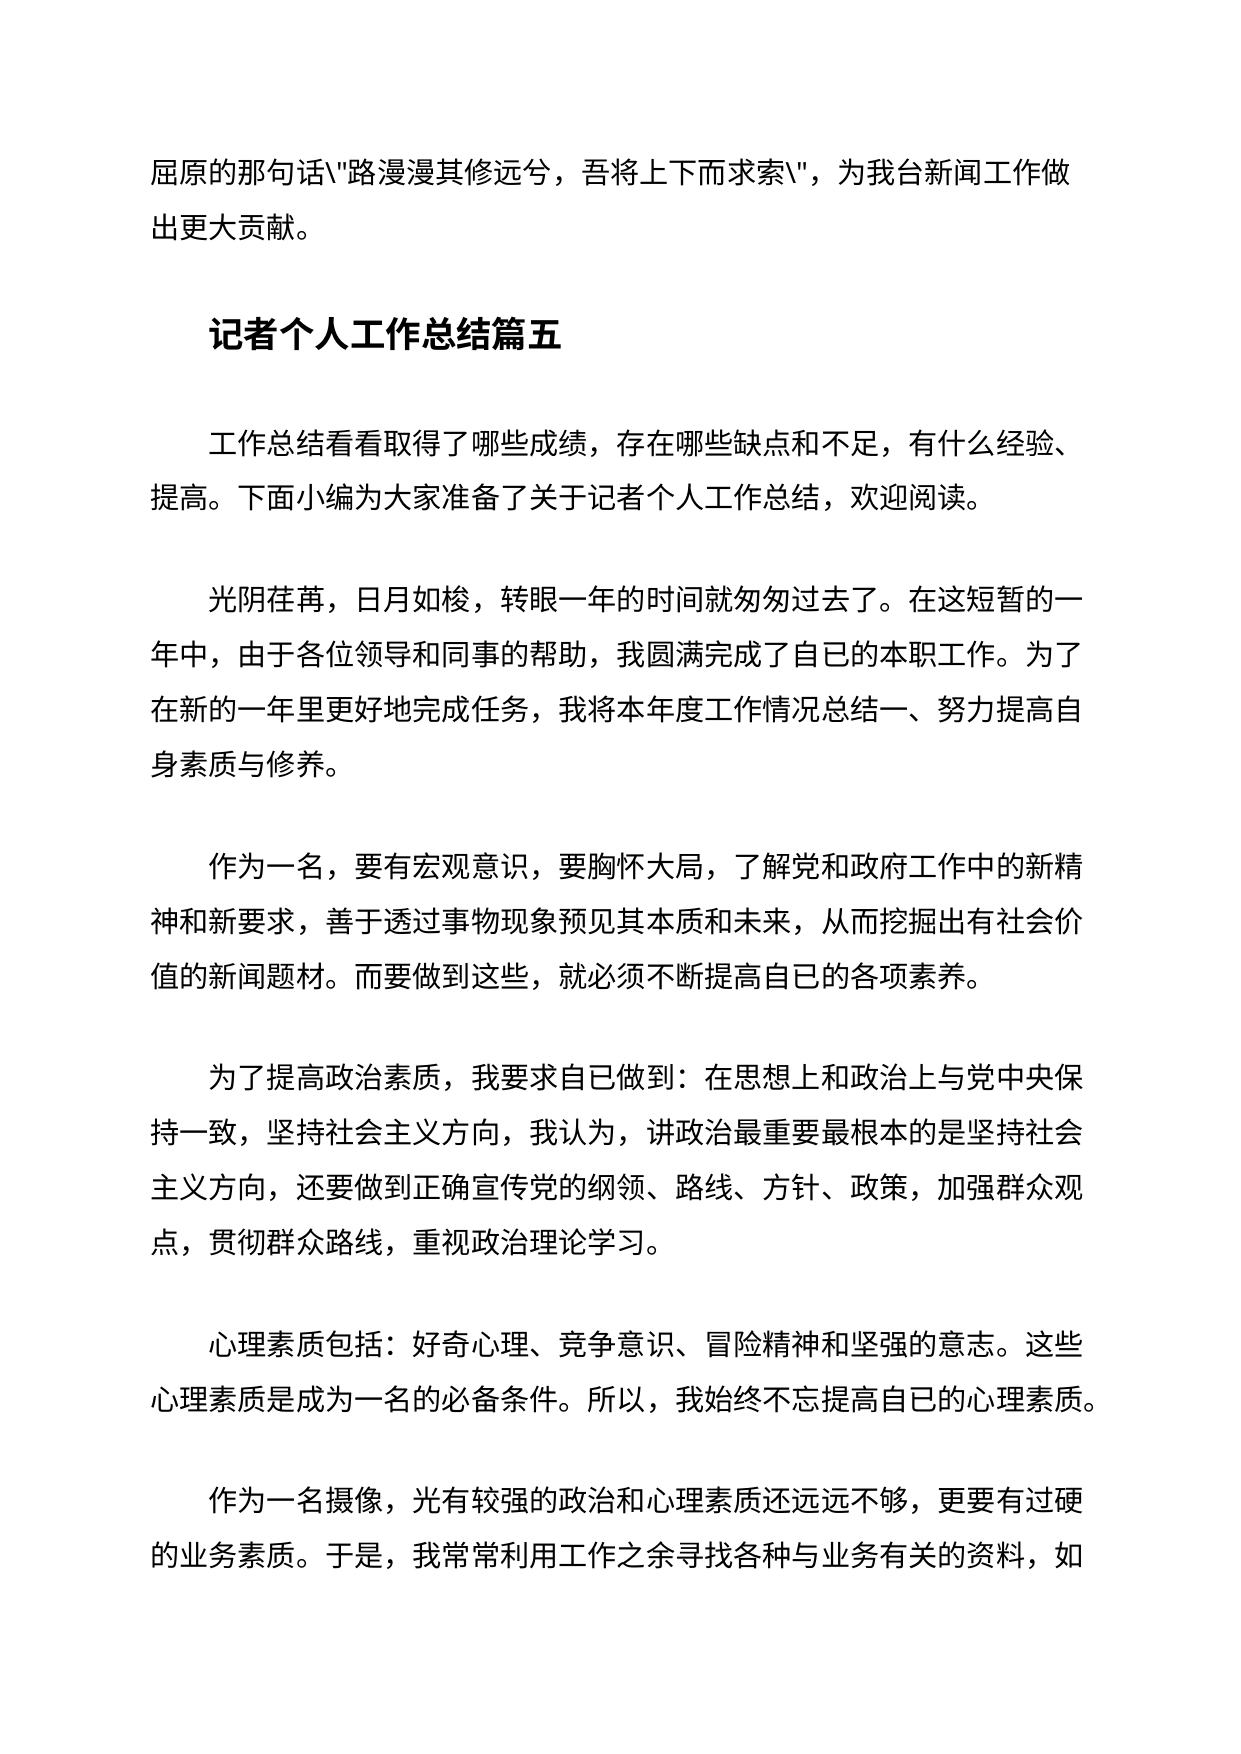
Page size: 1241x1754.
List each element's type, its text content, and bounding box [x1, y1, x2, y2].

text 为了提高政治素质，我要求自已做到：在思想上和政治上与党中央保持一致，坚持社会主义方向，我认为，讲政治最重要最根本的是坚持社会主义方向，还要做到正确宣传党的纲领、路线、方针、政策，加强群众观点，贯彻群众路线，重视政治理论学习。 [150, 1055, 1090, 1262]
text 光阴荏苒，日月如梭，转眼一年的时间就匆匆过去了。在这短暂的一年中，由于各位领导和同事的帮助，我圆满完成了自已的本职工作。为了在新的一年里更好地完成任务，我将本年度工作情况总结一、努力提高自身素质与修养。 [150, 577, 1090, 784]
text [150, 150, 1090, 247]
text 记者个人工作总结篇五 [150, 307, 1090, 358]
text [150, 1478, 1090, 1575]
text 心理素质包括：好奇心理、竞争意识、冒险精神和坚强的意志。这些心理素质是成为一名的必备条件。所以，我始终不忘提高自已的心理素质。 [150, 1321, 1090, 1418]
text 工作总结看看取得了哪些成绩，存在哪些缺点和不足，有什么经验、提高。下面小编为大家准备了关于记者个人工作总结，欢迎阅读。 [150, 420, 1090, 517]
text 作为一名，要有宏观意识，要胸怀大局，了解党和政府工作中的新精神和新要求，善于透过事物现象预见其本质和未来，从而挖掘出有社会价值的新闻题材。而要做到这些，就必须不断提高自已的各项素养。 [150, 843, 1090, 995]
